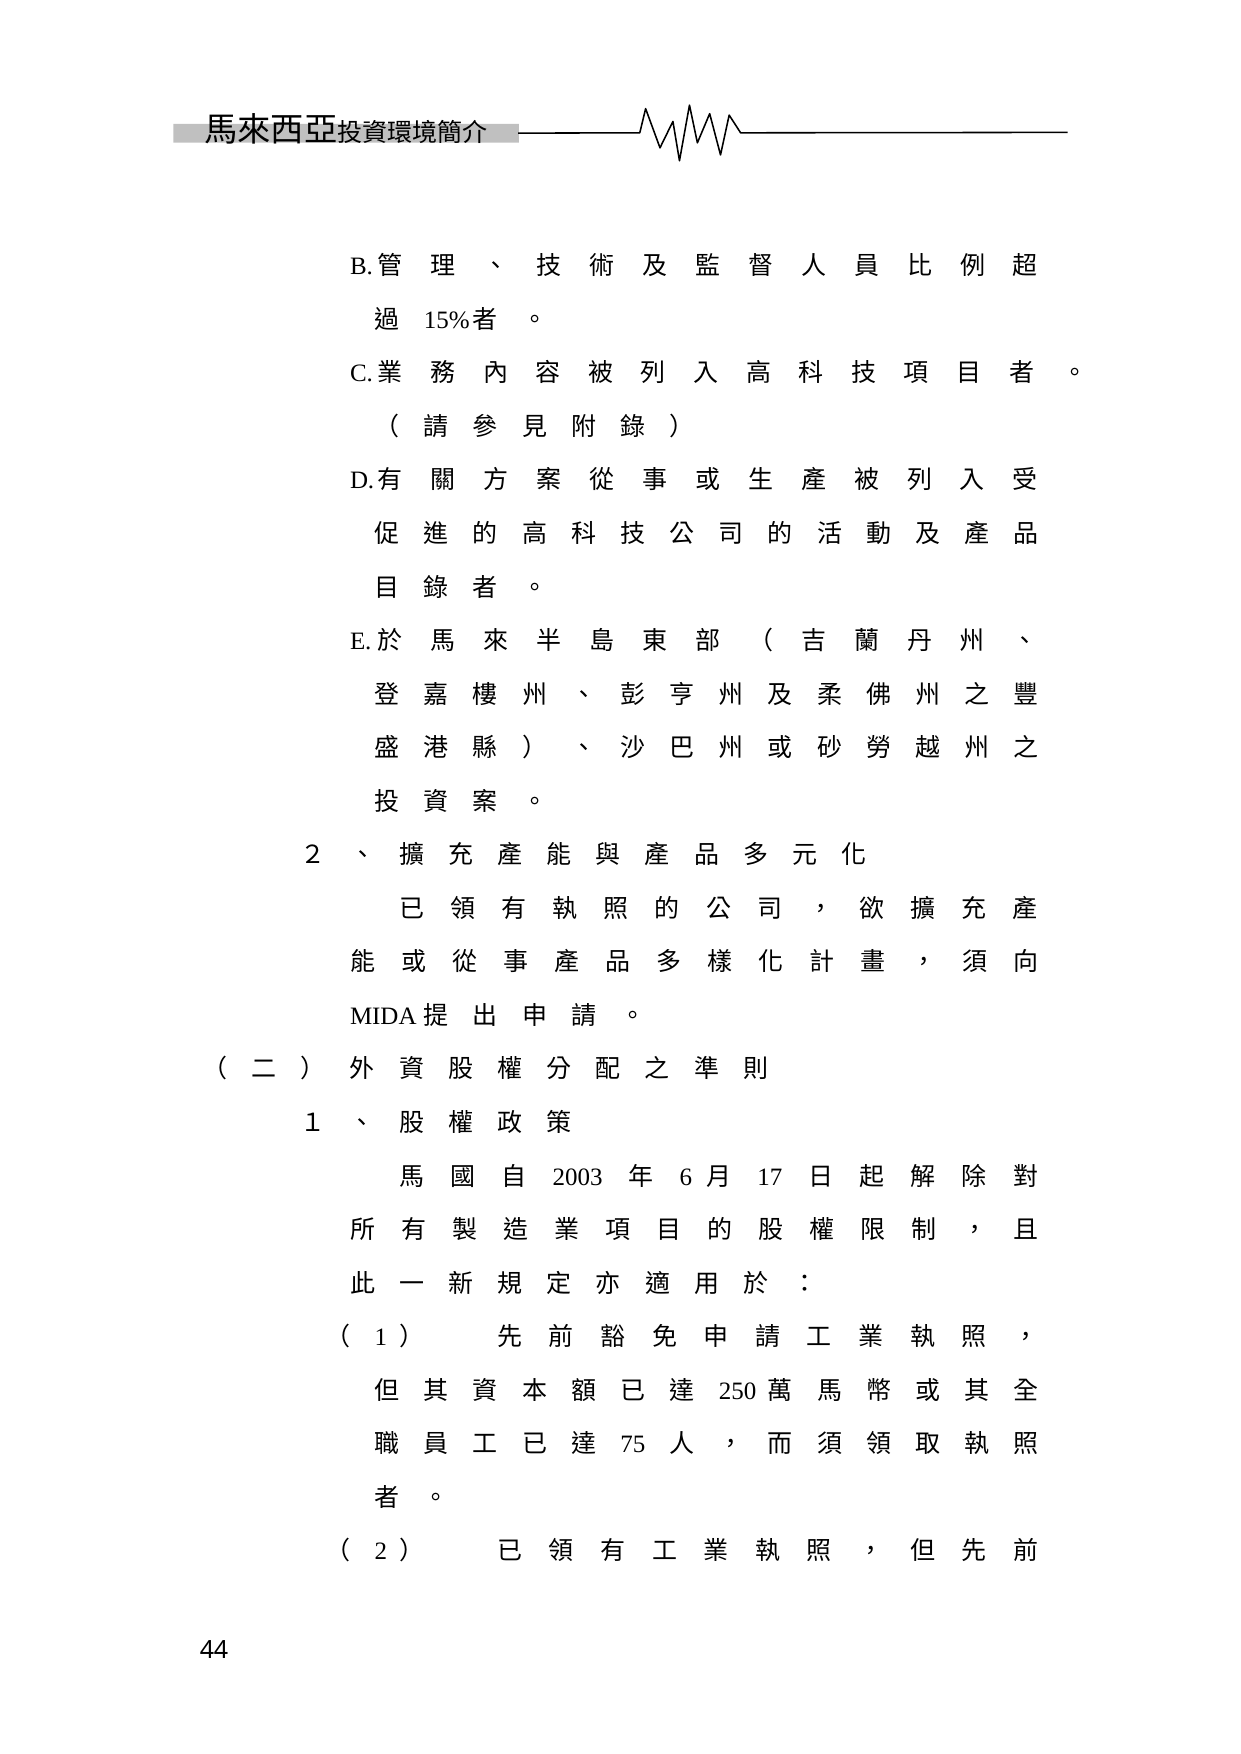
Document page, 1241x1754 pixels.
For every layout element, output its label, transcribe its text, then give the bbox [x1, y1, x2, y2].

text （1） 先前豁免申請工業執照，但其資本額已達250萬馬幣或其全職員工已達75人，而須領取執照者。 [301, 1308, 1063, 1522]
text （二）外資股權分配之準則 [202, 1040, 1063, 1094]
text C. 業務內容被列入高科技項目者。（請參見附錄） [325, 344, 1063, 451]
text 馬國自2003年6月17日起解除對所有製造業項目的股權限制，且此一新規定亦適用於： [325, 1147, 1063, 1308]
text E. 於馬來半島東部（吉蘭丹州、登嘉樓州、彭亨州及柔佛州之豐盛港縣）、沙巴州或砂勞越州之投資案。 [325, 612, 1063, 826]
text ２、擴充產能與產品多元化 [276, 826, 1063, 880]
text １、股權政策 [276, 1094, 1063, 1147]
text B. 管理、技術及監督人員比例超過15%者。 [325, 237, 1063, 344]
text D. 有關方案從事或生產被列入受促進的高科技公司的活動及產品目錄者。 [325, 451, 1063, 612]
text 已領有執照的公司，欲擴充產能或從事產品多樣化計畫，須向MIDA提出申請。 [325, 880, 1063, 1040]
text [301, 1522, 1063, 1576]
